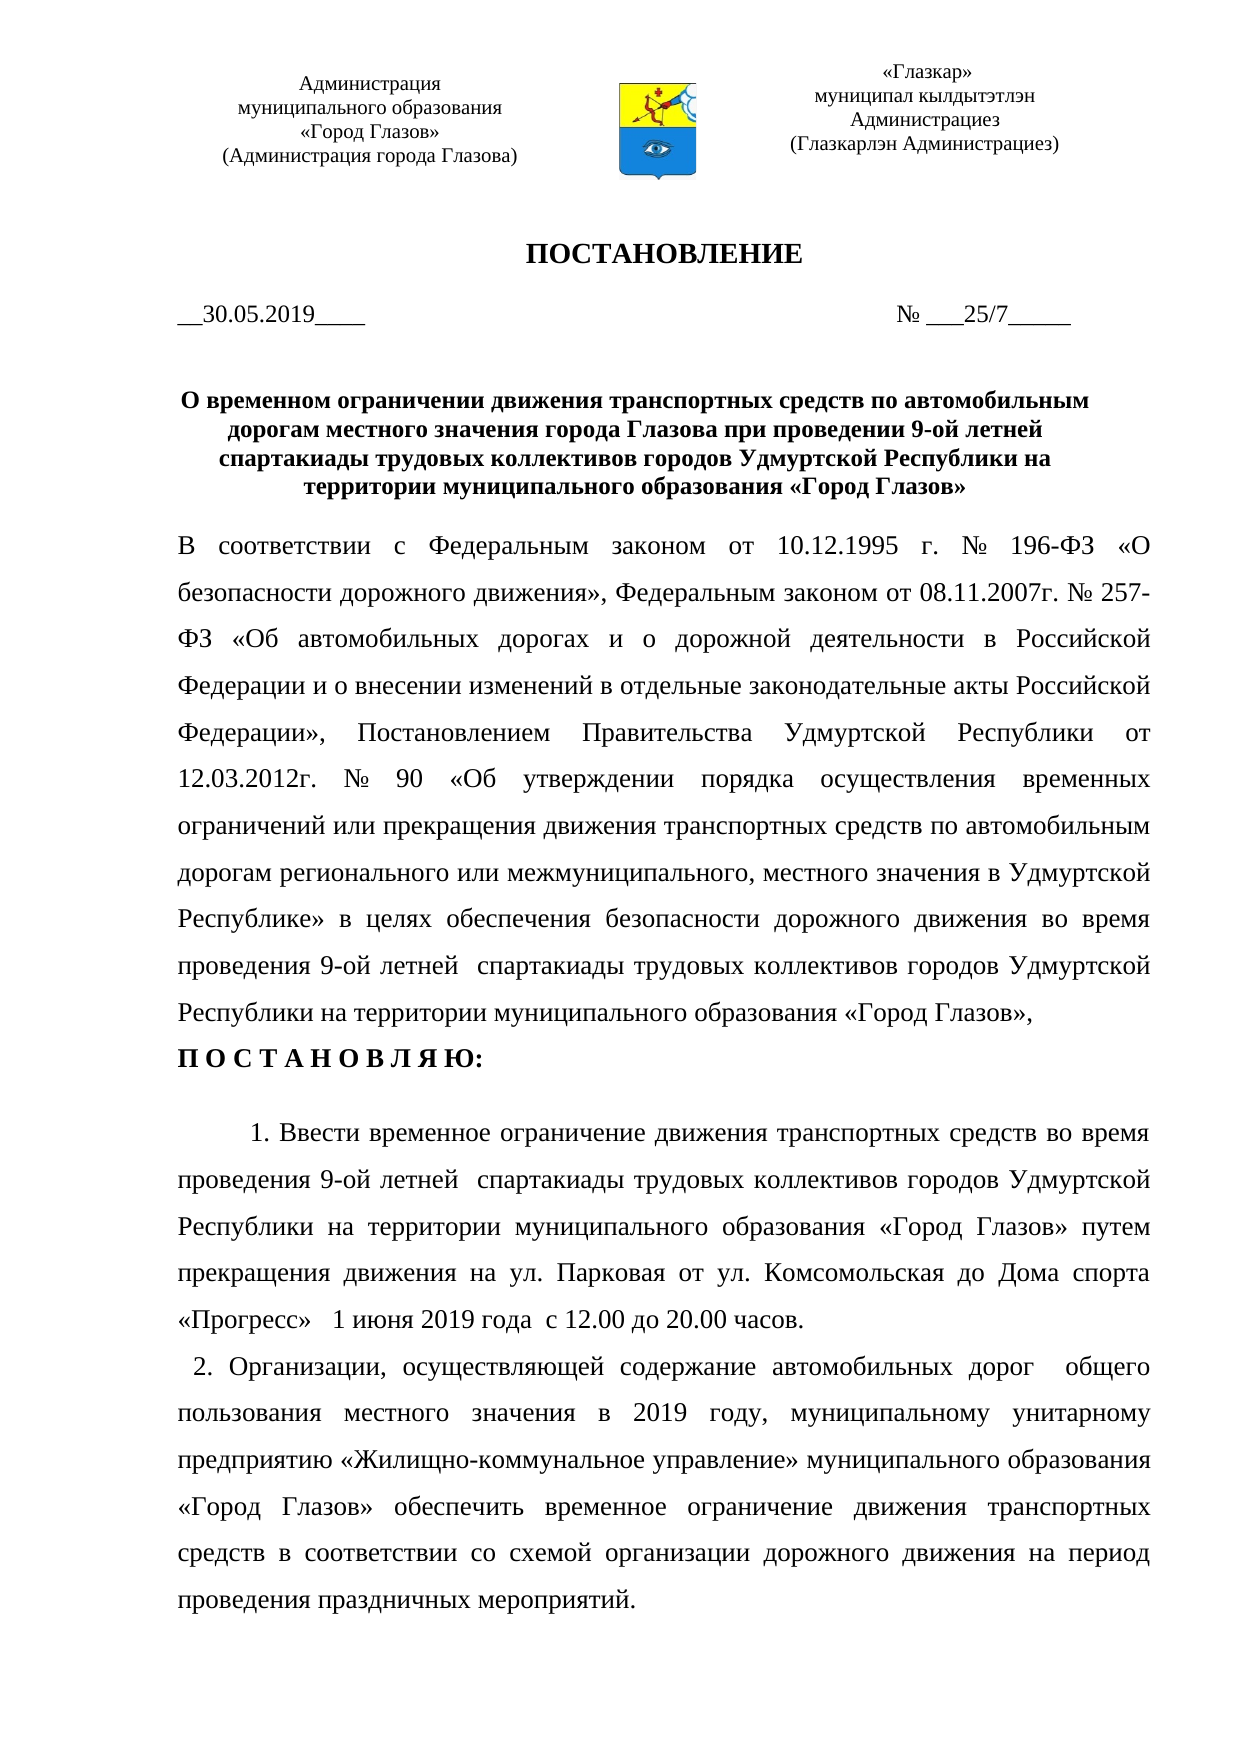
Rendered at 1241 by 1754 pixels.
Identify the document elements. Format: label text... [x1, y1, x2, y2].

picture [619, 83, 697, 180]
table_header «Глазкар» муниципал кылдытэтлэн Администрациез (Глазкарлэн Администрациез) [711, 59, 1139, 179]
text О временном ограничении движения транспортных средств по автомобильным дорогам местного значения города Глазова при проведении 9-ой летней спартакиады трудовых коллективов городов Удмуртской Республики на территории муниципального образования «Город Глазов» [177, 385, 1093, 500]
text 2. Организации, осуществляющей содержание автомобильных дорог общего пользования местного значения в 2019 году, муниципальному унитарному предприятию «Жилищно-коммунальное управление» муниципального образования «Город Глазов» обеспечить временное ограничение движения транспортных средств в соответствии со схемой организации дорожного движения на период проведения праздничных мероприятий. [177, 1350, 1152, 1614]
text П О С Т А Н О В Л Я Ю: [177, 1042, 1152, 1073]
table_header Администрация муниципального образования «Город Глазов» (Администрация города Глазова) [190, 59, 583, 179]
table_header [583, 59, 711, 179]
text 1. Ввести временное ограничение движения транспортных средств во время проведения 9-ой летней спартакиады трудовых коллективов городов Удмуртской Республики на территории муниципального образования «Город Глазов» путем прекращения движения на ул. Парковая от ул. Комсомольская до Дома спорта «Прогресс» 1 июня 2019 года с 12.00 до 20.00 часов. [177, 1117, 1152, 1334]
text __30.05.2019____ № ___25/7_____ [177, 299, 1093, 328]
text ПОСТАНОВЛЕНИЕ [177, 237, 1152, 270]
text В соответствии с Федеральным законом от 10.12.1995 г. № 196-ФЗ «О безопасности дорожного движения», Федеральным законом от 08.11.2007г. № 257-ФЗ «Об автомобильных дорогах и о дорожной деятельности в Российской Федерации и о внесении изменений в отдельные законодательные акты Российской Федерации», Постановлением Правительства Удмуртской Республики от 12.03.2012г. № 90 «Об утверждении порядка осуществления временных ограничений или прекращения движения транспортных средств по автомобильным дорогам регионального или межмуниципального, местного значения в Удмуртской Республике» в целях обеспечения безопасности дорожного движения во время проведения 9-ой летней спартакиады трудовых коллективов городов Удмуртской Республики на территории муниципального образования «Город Глазов», [177, 529, 1152, 1027]
